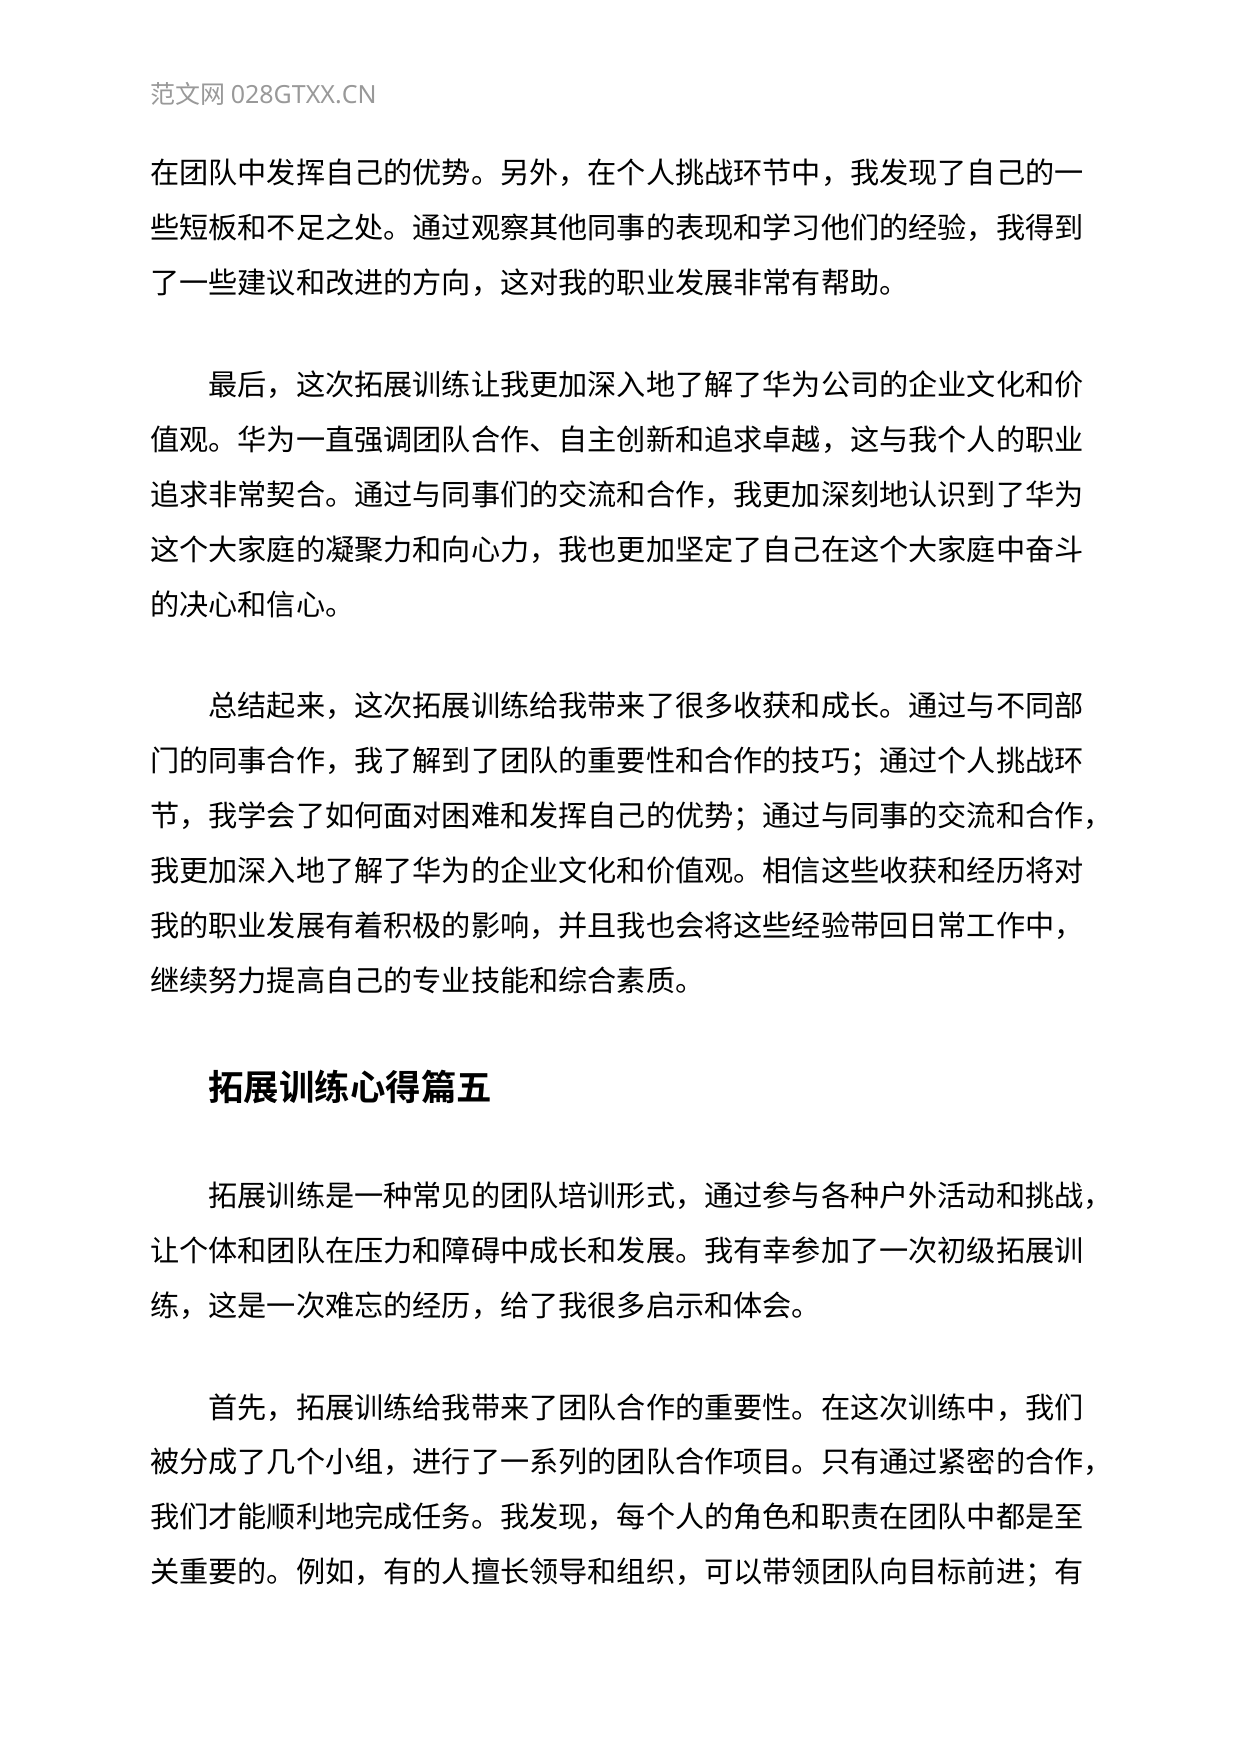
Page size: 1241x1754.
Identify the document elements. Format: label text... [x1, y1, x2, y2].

text 拓展训练心得篇五 [150, 1059, 1090, 1110]
text 最后，这次拓展训练让我更加深入地了解了华为公司的企业文化和价值观。华为一直强调团队合作、自主创新和追求卓越，这与我个人的职业追求非常契合。通过与同事们的交流和合作，我更加深刻地认识到了华为这个大家庭的凝聚力和向心力，我也更加坚定了自己在这个大家庭中奋斗的决心和信心。 [150, 362, 1090, 623]
text 总结起来，这次拓展训练给我带来了很多收获和成长。通过与不同部门的同事合作，我了解到了团队的重要性和合作的技巧；通过个人挑战环节，我学会了如何面对困难和发挥自己的优势；通过与同事的交流和合作，我更加深入地了解了华为的企业文化和价值观。相信这些收获和经历将对我的职业发展有着积极的影响，并且我也会将这些经验带回日常工作中，继续努力提高自己的专业技能和综合素质。 [150, 683, 1090, 1000]
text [150, 1384, 1090, 1591]
text 拓展训练是一种常见的团队培训形式，通过参与各种户外活动和挑战，让个体和团队在压力和障碍中成长和发展。我有幸参加了一次初级拓展训练，这是一次难忘的经历，给了我很多启示和体会。 [150, 1173, 1090, 1325]
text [150, 150, 1090, 302]
